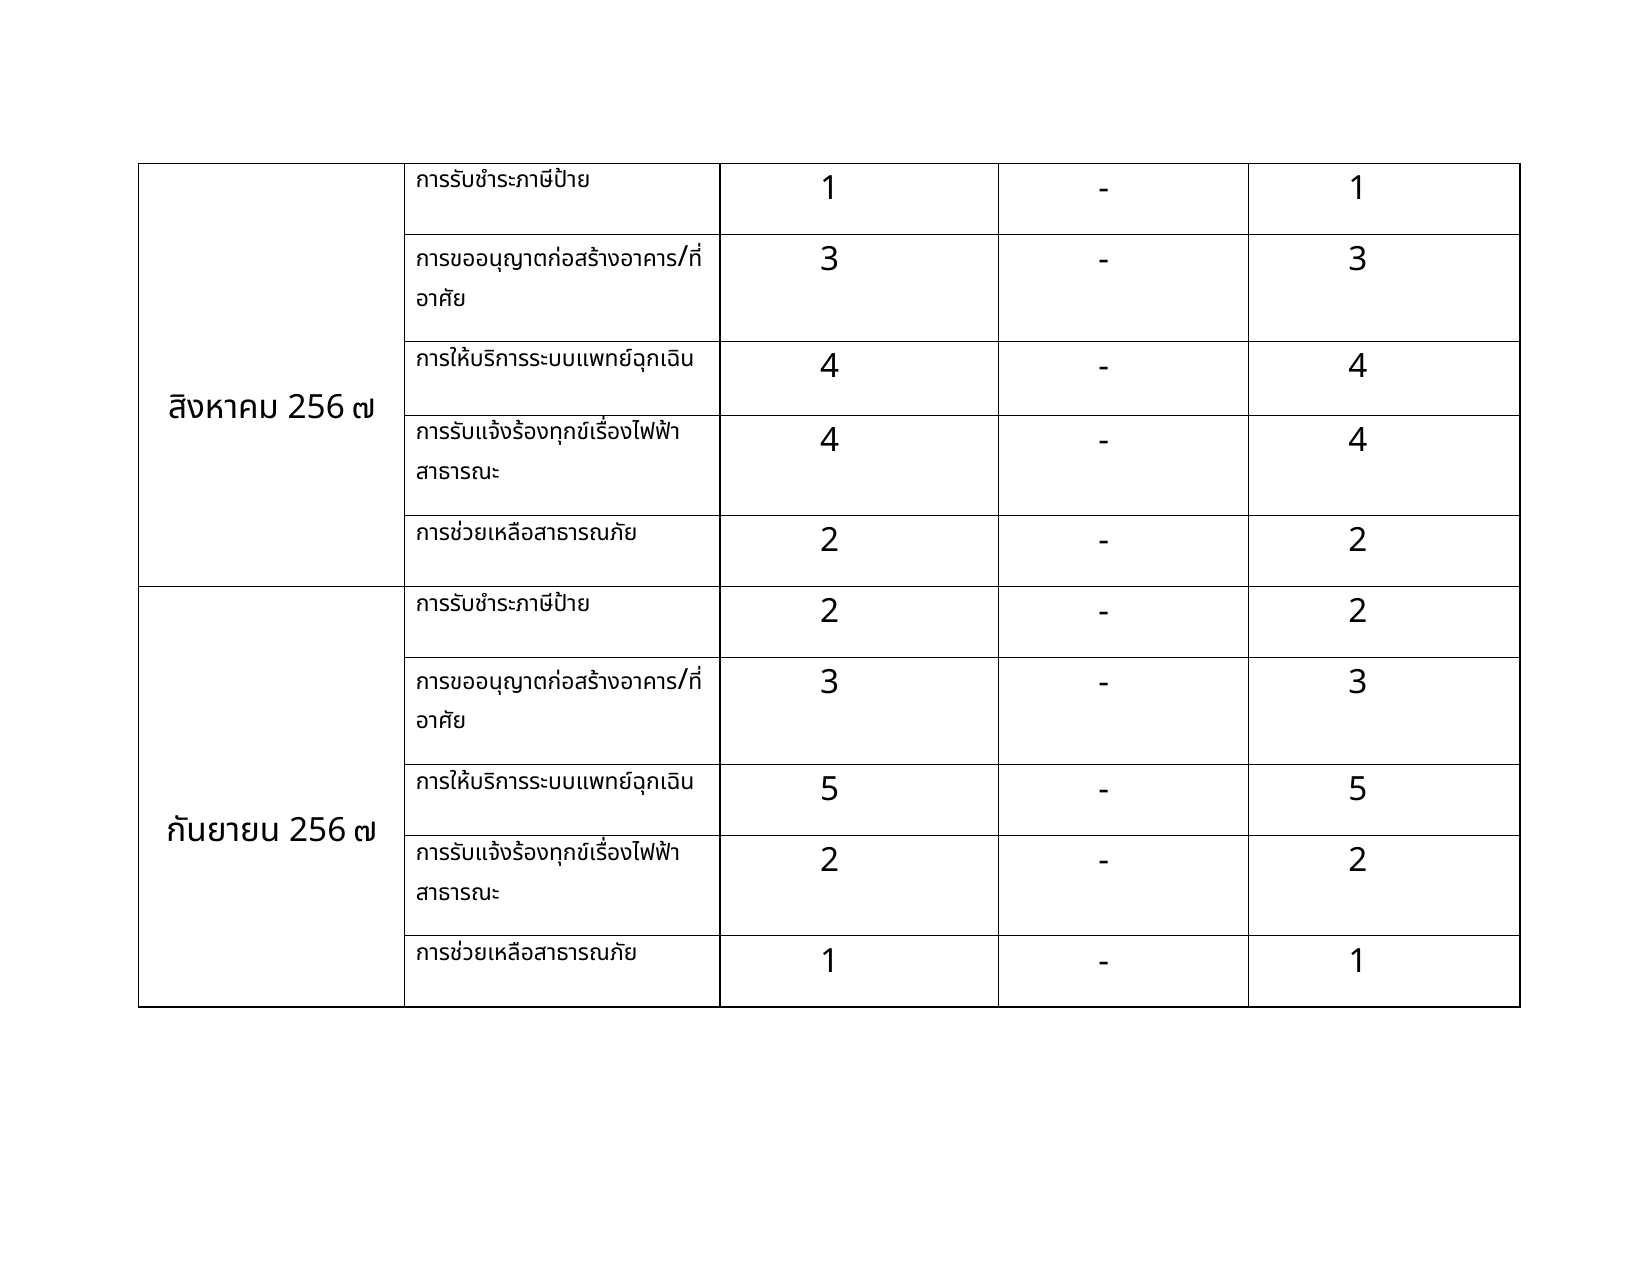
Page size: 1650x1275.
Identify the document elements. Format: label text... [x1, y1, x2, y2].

table_cell การให้บริการระบบแพทย์ฉุกเฉิน [405, 765, 719, 835]
table_cell - [999, 658, 1248, 764]
table_cell การช่วยเหลือสาธารณภัย [405, 936, 719, 1006]
table_cell - [999, 164, 1248, 234]
table_cell 1 [721, 164, 998, 234]
table_cell 2 [721, 836, 998, 935]
table_cell 3 [1249, 658, 1519, 764]
table_cell - [999, 235, 1248, 341]
table_cell 1 [1249, 936, 1519, 1006]
table_cell 2 [721, 516, 998, 586]
table_cell 2 [721, 587, 998, 657]
table_cell การรับชำระภาษีป้าย [405, 587, 719, 657]
table_cell 3 [721, 658, 998, 764]
table_cell 1 [1249, 164, 1519, 234]
table_cell - [999, 936, 1248, 1006]
table_cell การขออนุญาตก่อสร้างอาคาร/ที่อาศัย [405, 235, 719, 341]
table_cell 4 [721, 342, 998, 414]
table_cell 2 [1249, 587, 1519, 657]
table_cell การช่วยเหลือสาธารณภัย [405, 516, 719, 586]
table_cell - [999, 516, 1248, 586]
table_cell 2 [1249, 836, 1519, 935]
table_cell 3 [1249, 235, 1519, 341]
table_cell สิงหาคม 256๗ [139, 164, 404, 586]
table_cell 1 [721, 936, 998, 1006]
table_cell 4 [1249, 416, 1519, 515]
table_cell การให้บริการระบบแพทย์ฉุกเฉิน [405, 342, 719, 414]
table_cell 4 [721, 416, 998, 515]
table_cell 4 [1249, 342, 1519, 414]
table_cell - [999, 342, 1248, 414]
table_cell การรับแจ้งร้องทุกข์เรื่องไฟฟ้าสาธารณะ [405, 416, 719, 515]
table_cell กันยายน 256๗ [139, 587, 404, 1006]
table_cell - [999, 587, 1248, 657]
table_cell - [999, 765, 1248, 835]
table_cell 5 [1249, 765, 1519, 835]
table_cell การรับแจ้งร้องทุกข์เรื่องไฟฟ้าสาธารณะ [405, 836, 719, 935]
table_cell การรับชำระภาษีป้าย [405, 164, 719, 234]
table_cell การขออนุญาตก่อสร้างอาคาร/ที่อาศัย [405, 658, 719, 764]
table_cell - [999, 836, 1248, 935]
table_cell 3 [721, 235, 998, 341]
table_cell - [999, 416, 1248, 515]
table_cell 2 [1249, 516, 1519, 586]
table_cell 5 [721, 765, 998, 835]
